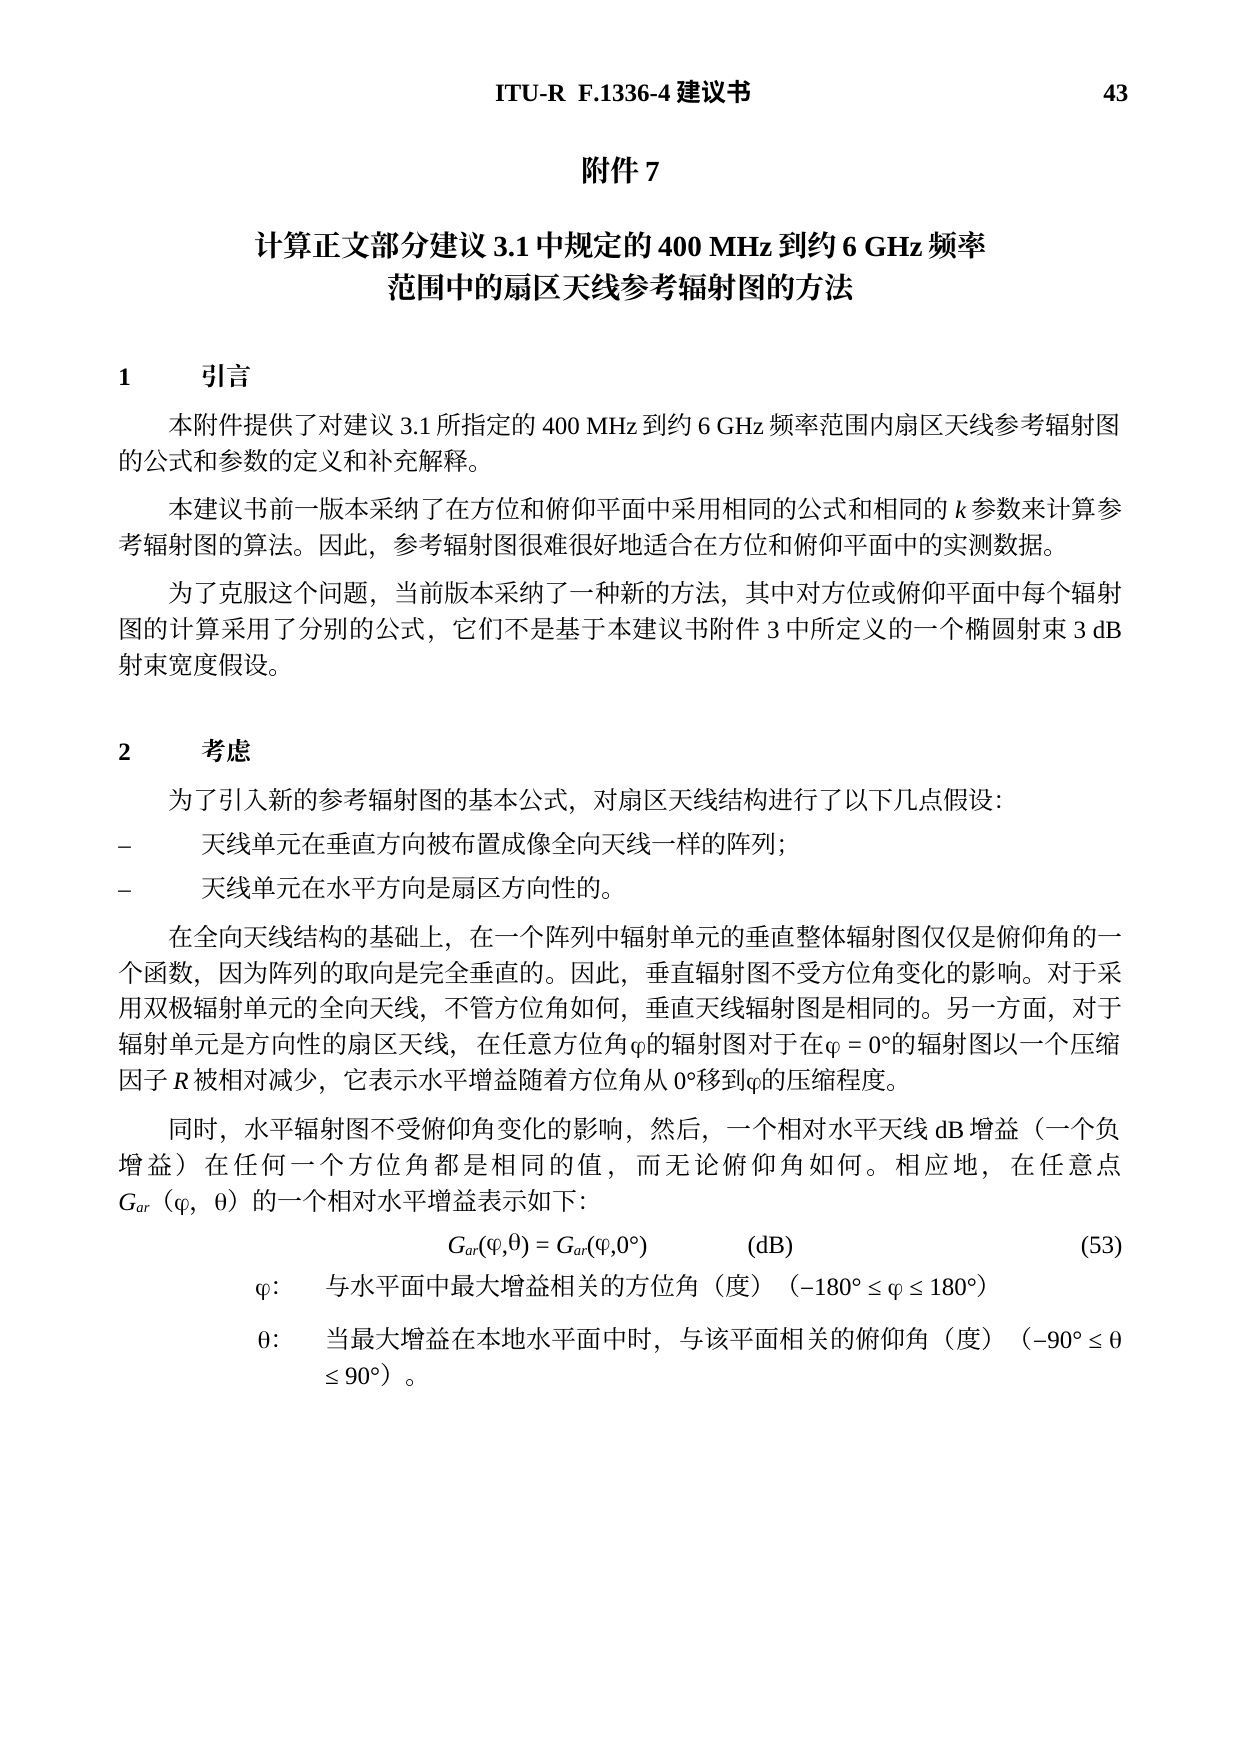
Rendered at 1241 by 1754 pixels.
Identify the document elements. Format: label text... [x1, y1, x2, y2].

text 为了克服这个问题，当前版本采纳了一种新的方法，其中对方位或俯仰平面中每个辐射图的计算采用了分别的公式，它们不是基于本建议书附件3中所定义的一个椭圆射束3 dB射束宽度假设。 [118, 574, 1122, 682]
text ： 当最大增益在本地水平面中时，与该平面相关的俯仰角（度）（–90° ≤ ≤ 90°）。 [118, 1319, 1122, 1391]
text Gar(,) = Gar(,0°) (dB) (53) [118, 1230, 1122, 1258]
subtitle 1 引言 [118, 357, 1122, 393]
text 本建议书前一版本采纳了在方位和俯仰平面中采用相同的公式和相同的k参数来计算参考辐射图的算法。因此，参考辐射图很难很好地适合在方位和俯仰平面中的实测数据。 [118, 490, 1122, 562]
text 为了引入新的参考辐射图的基本公式，对扇区天线结构进行了以下几点假设： [118, 780, 1122, 816]
text – 天线单元在水平方向是扇区方向性的。 [118, 869, 1122, 905]
text 本附件提供了对建议3.1所指定的400 MHz到约6 GHz频率范围内扇区天线参考辐射图的公式和参数的定义和补充解释。 [118, 405, 1122, 477]
text ： 与水平面中最大增益相关的方位角（度）（–180° ≤ ≤ 180°） [118, 1267, 1122, 1303]
text 同时，水平辐射图不受俯仰角变化的影响，然后，一个相对水平天线dB增益（一个负增益）在任何一个方位角都是相同的值，而无论俯仰角如何。相应地，在任意点Gar（，）的一个相对水平增益表示如下： [118, 1109, 1122, 1217]
subtitle 2 考虑 [118, 732, 1122, 768]
text – 天线单元在垂直方向被布置成像全向天线一样的阵列； [118, 824, 1122, 861]
title 附件7 计算正文部分建议3.1中规定的400 MHz到约6 GHz频率 范围中的扇区天线参考辐射图的方法 [118, 148, 1122, 307]
text 在全向天线结构的基础上，在一个阵列中辐射单元的垂直整体辐射图仅仅是俯仰角的一个函数，因为阵列的取向是完全垂直的。因此，垂直辐射图不受方位角变化的影响。对于采用双极辐射单元的全向天线，不管方位角如何，垂直天线辐射图是相同的。另一方面，对于辐射单元是方向性的扇区天线，在任意方位角的辐射图对于在 = 0°的辐射图以一个压缩因子R被相对减少，它表示水平增益随着方位角从0°移到的压缩程度。 [118, 917, 1122, 1097]
